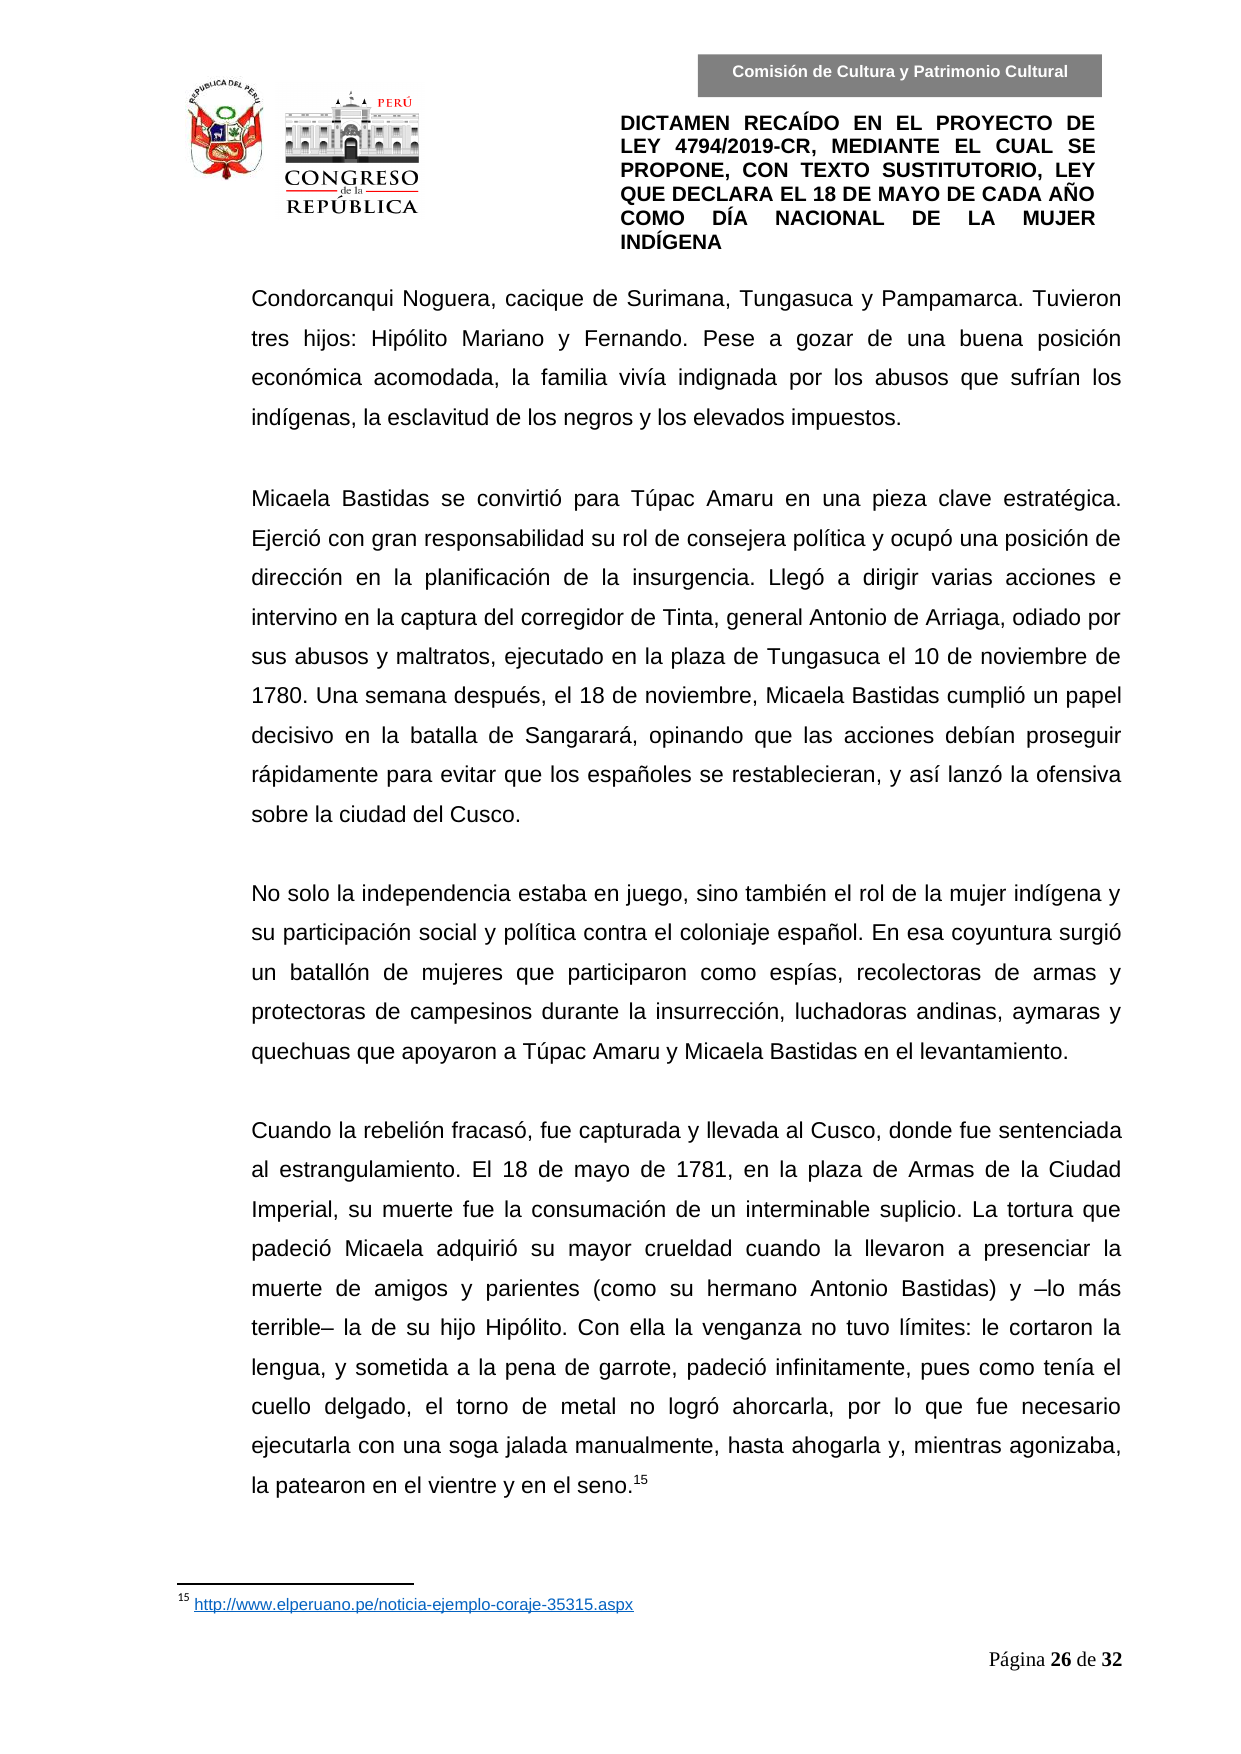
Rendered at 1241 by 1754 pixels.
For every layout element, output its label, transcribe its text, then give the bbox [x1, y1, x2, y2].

text Cuando la rebelión fracasó, fue capturada y llevada al Cusco, donde fue sentenciada al estrangulamiento. El 18 de mayo de 1781, en la plaza de Armas de la Ciudad Imperial, su muerte fue la consumación de un interminable suplicio. La tortura que padeció Micaela adquirió su mayor crueldad cuando la llevaron a presenciar la muerte de amigos y parientes (como su hermano Antonio Bastidas) y –lo más terrible– la de su hijo Hipólito. Con ella la venganza no tuvo límites: le cortaron la lengua, y sometida a la pena de garrote, padeció infinitamente, pues como tenía el cuello delgado, el torno de metal no logró ahorcarla, por lo que fue necesario ejecutarla con una soga jalada manualmente, hasta ahogarla y, mientras agonizaba, la patearon en el vientre y en el seno. [251, 1117, 1122, 1498]
text Micaela Bastidas se convirtió para Túpac Amaru en una pieza clave estratégica. Ejerció con gran responsabilidad su rol de consejera política y ocupó una posición de dirección en la planificación de la insurgencia. Llegó a dirigir varias acciones e intervino en la captura del corregidor de Tinta, general Antonio de Arriaga, odiado por sus abusos y maltratos, ejecutado en la plaza de Tungasuca el 10 de noviembre de 1780. Una semana después, el 18 de noviembre, Micaela Bastidas cumplió un papel decisivo en la batalla de Sangarará, opinando que las acciones debían proseguir rápidamente para evitar que los españoles se restablecieran, y así lanzó la ofensiva sobre la ciudad del Cusco. [251, 443, 1122, 827]
picture [185, 76, 264, 181]
text No solo la independencia estaba en juego, sino también el rol de la mujer indígena y su participación social y política contra el coloniaje español. En esa coyuntura surgió un batallón de mujeres que participaron como espías, recolectoras de armas y protectoras de campesinos durante la insurrección, luchadoras andinas, aymaras y quechuas que apoyaron a Túpac Amaru y Micaela Bastidas en el levantamiento. [251, 880, 1122, 1064]
picture [275, 82, 425, 220]
